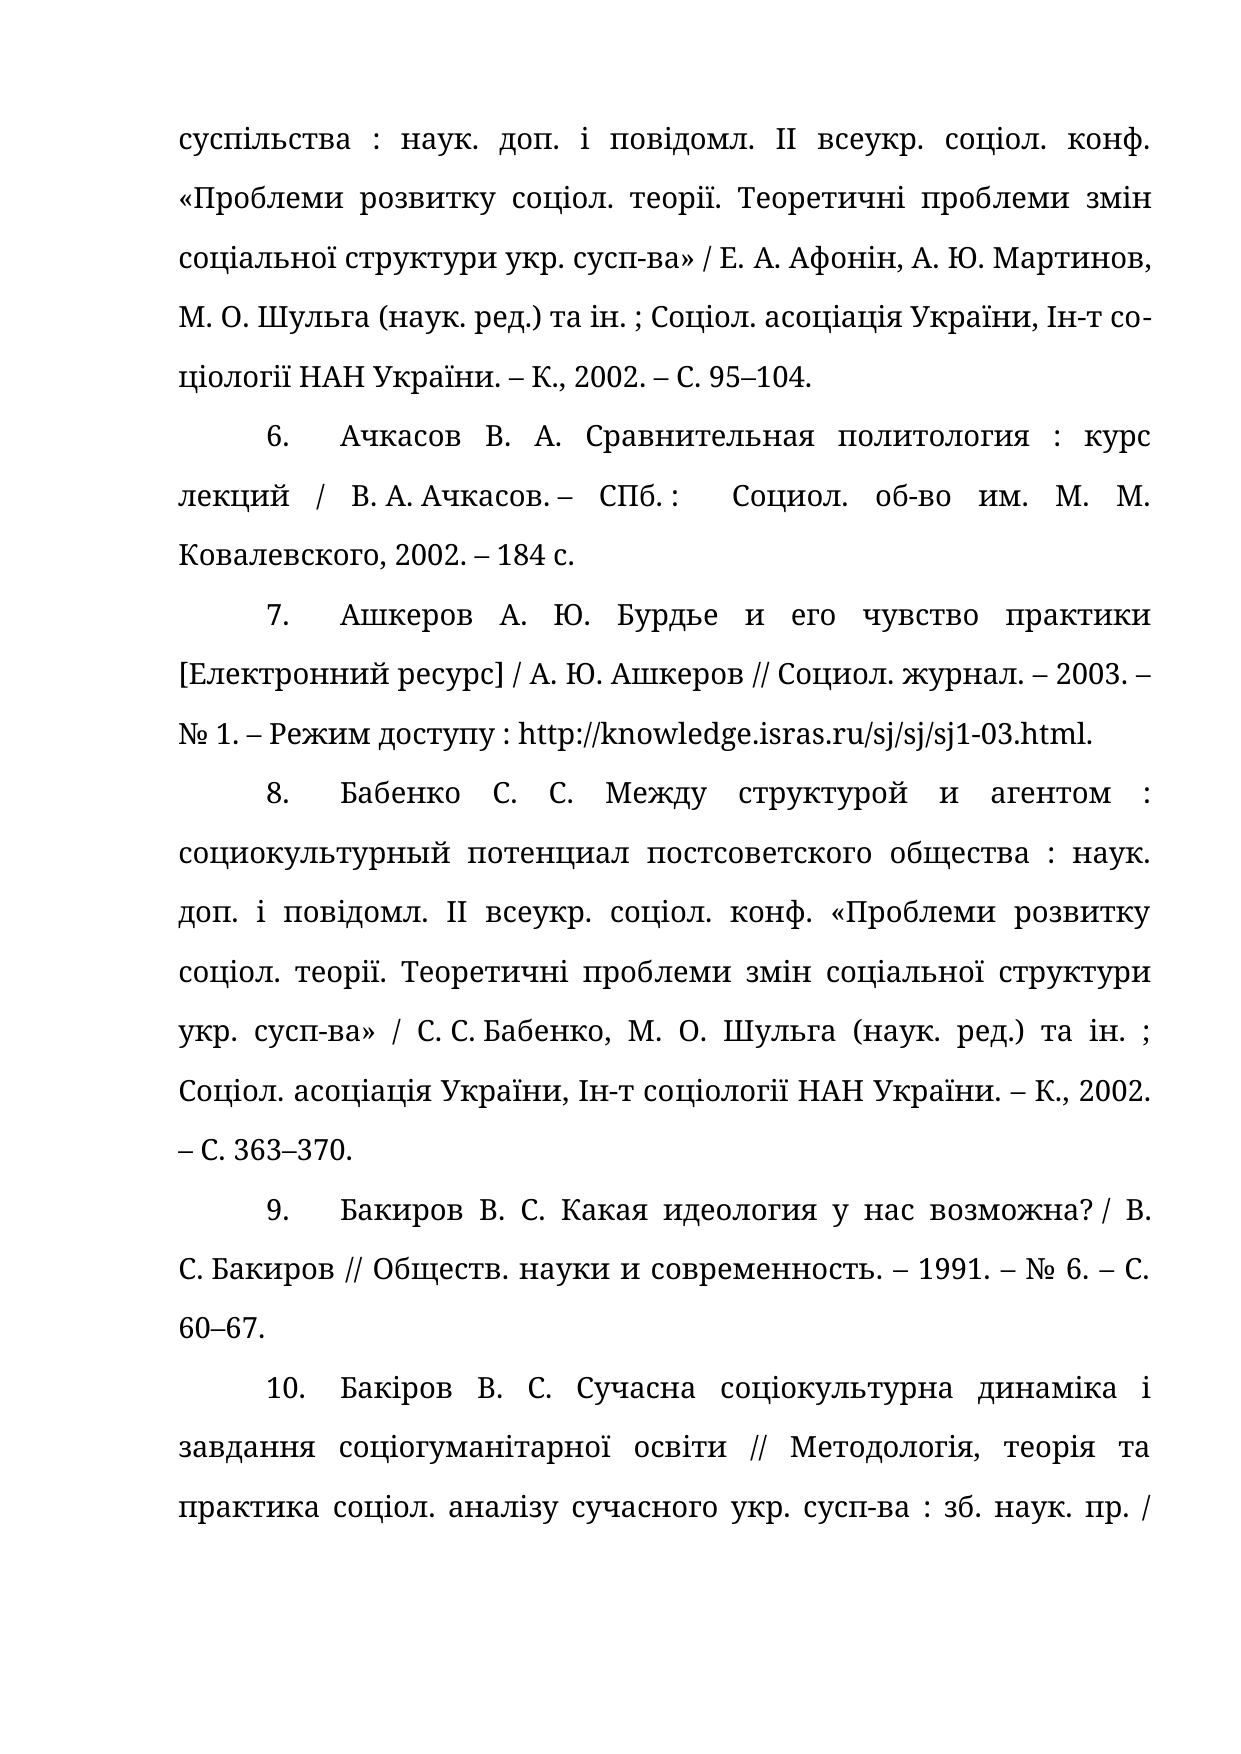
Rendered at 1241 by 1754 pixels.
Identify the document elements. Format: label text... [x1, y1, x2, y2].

list Бакиров В. С. Какая идеология у нас возможна? / В. C. Бакиров // Обществ. науки и современность. – 1991. – № 6. – С. 60–67. [178, 1189, 1152, 1347]
list Ачкасов В. А. Сравнительная политология : курс лекций / В. А. Ачкасов. – СПб. : Социол. об-во им. М. М. Ковалевского, 2002. – 184 с. [178, 416, 1152, 574]
list Бабенко С. С. Между структурой и агентом : социокультурный потенциал постсоветского общества : наук. доп. і повідомл. II всеукр. соціол. конф. «Проблеми розвитку соціол. теорії. Теоретичні проблеми змін соціальної структури укр. сусп-ва» / С. С. Бабенко, М. О. Шульга (наук. ред.) та ін. ; Соціол. асоціація України, Ін-т соціології НАН України. – К., 2002. – С. 363–370. [178, 772, 1152, 1169]
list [178, 118, 1152, 396]
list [178, 1367, 1152, 1526]
list Ашкеров А. Ю. Бурдье и его чувство практики [Електронний ресурс] / А. Ю. Ашкеров // Социол. журнал. – 2003. – № 1. – Режим доступу : http://knowledge.isras.ru/sj/sj/sj1-03.html. [178, 594, 1152, 753]
